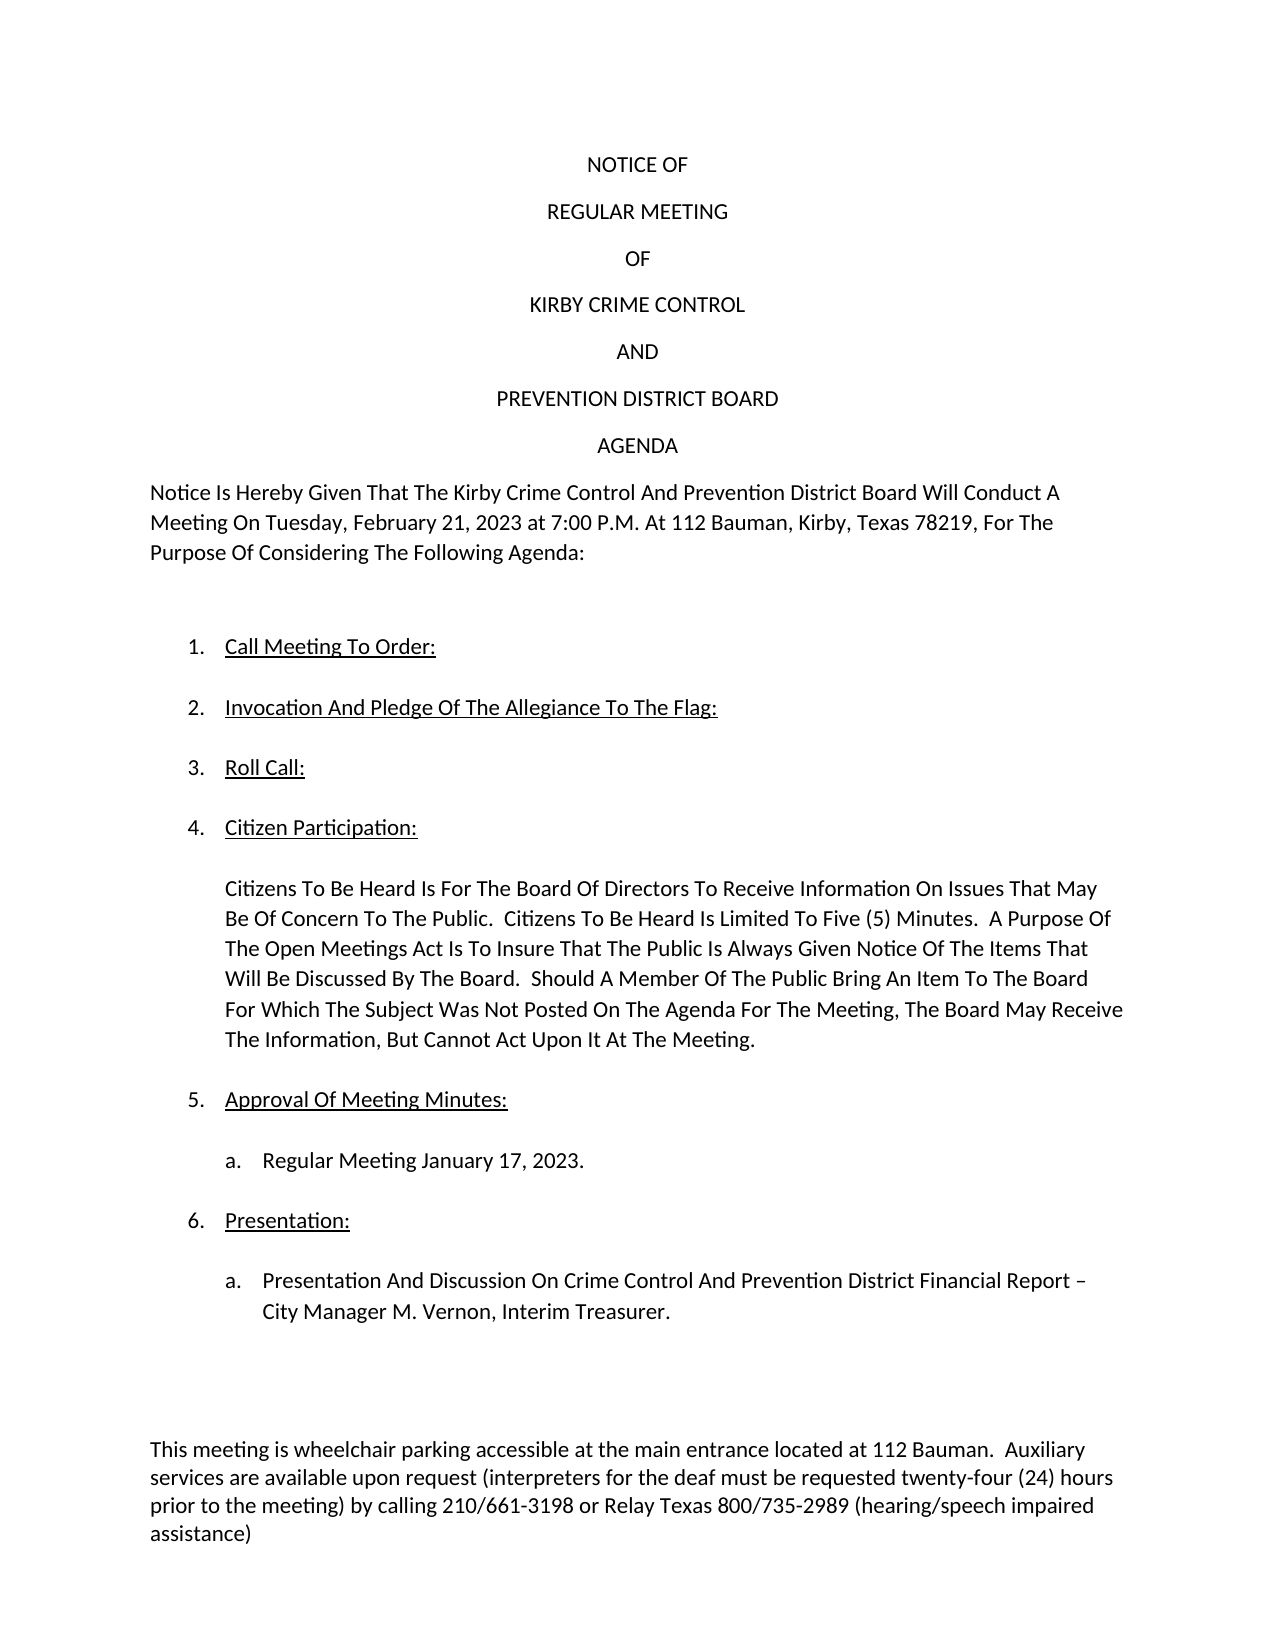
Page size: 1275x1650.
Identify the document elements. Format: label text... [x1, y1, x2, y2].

list Presentation And Discussion On Crime Control And Prevention District Financial Report – City Manager M. Vernon, Interim Treasurer. [225, 1267, 1125, 1325]
text PREVENTION DISTRICT BOARD [150, 384, 1125, 412]
list Citizens To Be Heard Is For The Board Of Directors To Receive Information On Issues That May Be Of Concern To The Public. Citizens To Be Heard Is Limited To Five (5) Minutes. A Purpose Of The Open Meetings Act Is To Insure That The Public Is Always Given Notice Of The Items That Will Be Discussed By The Board. Should A Member Of The Public Bring An Item To The Board For Which The Subject Was Not Posted On The Agenda For The Meeting, The Board May Receive The Information, But Cannot Act Upon It At The Meeting. [225, 874, 1125, 1053]
text NOTICE OF [150, 150, 1125, 178]
list Approval Of Meeting Minutes: [187, 1085, 1125, 1113]
text Notice Is Hereby Given That The Kirby Crime Control And Prevention District Board Will Conduct A Meeting On Tuesday, February 21, 2023 at 7:00 P.M. At 112 Bauman, Kirby, Texas 78219, For The Purpose Of Considering The Following Agenda: [150, 478, 1125, 567]
text AND [150, 337, 1125, 366]
list Regular Meeting January 17, 2023. [225, 1146, 1125, 1174]
text OF [150, 244, 1125, 272]
list Invocation And Pledge Of The Allegiance To The Flag: [187, 693, 1125, 721]
list Roll Call: [187, 753, 1125, 781]
list Citizen Participation: [187, 813, 1125, 842]
list Call Meeting To Order: [187, 632, 1125, 660]
list Presentation: [187, 1206, 1125, 1234]
text KIRBY CRIME CONTROL [150, 291, 1125, 319]
text REGULAR MEETING [150, 197, 1125, 225]
text AGENDA [150, 431, 1125, 459]
